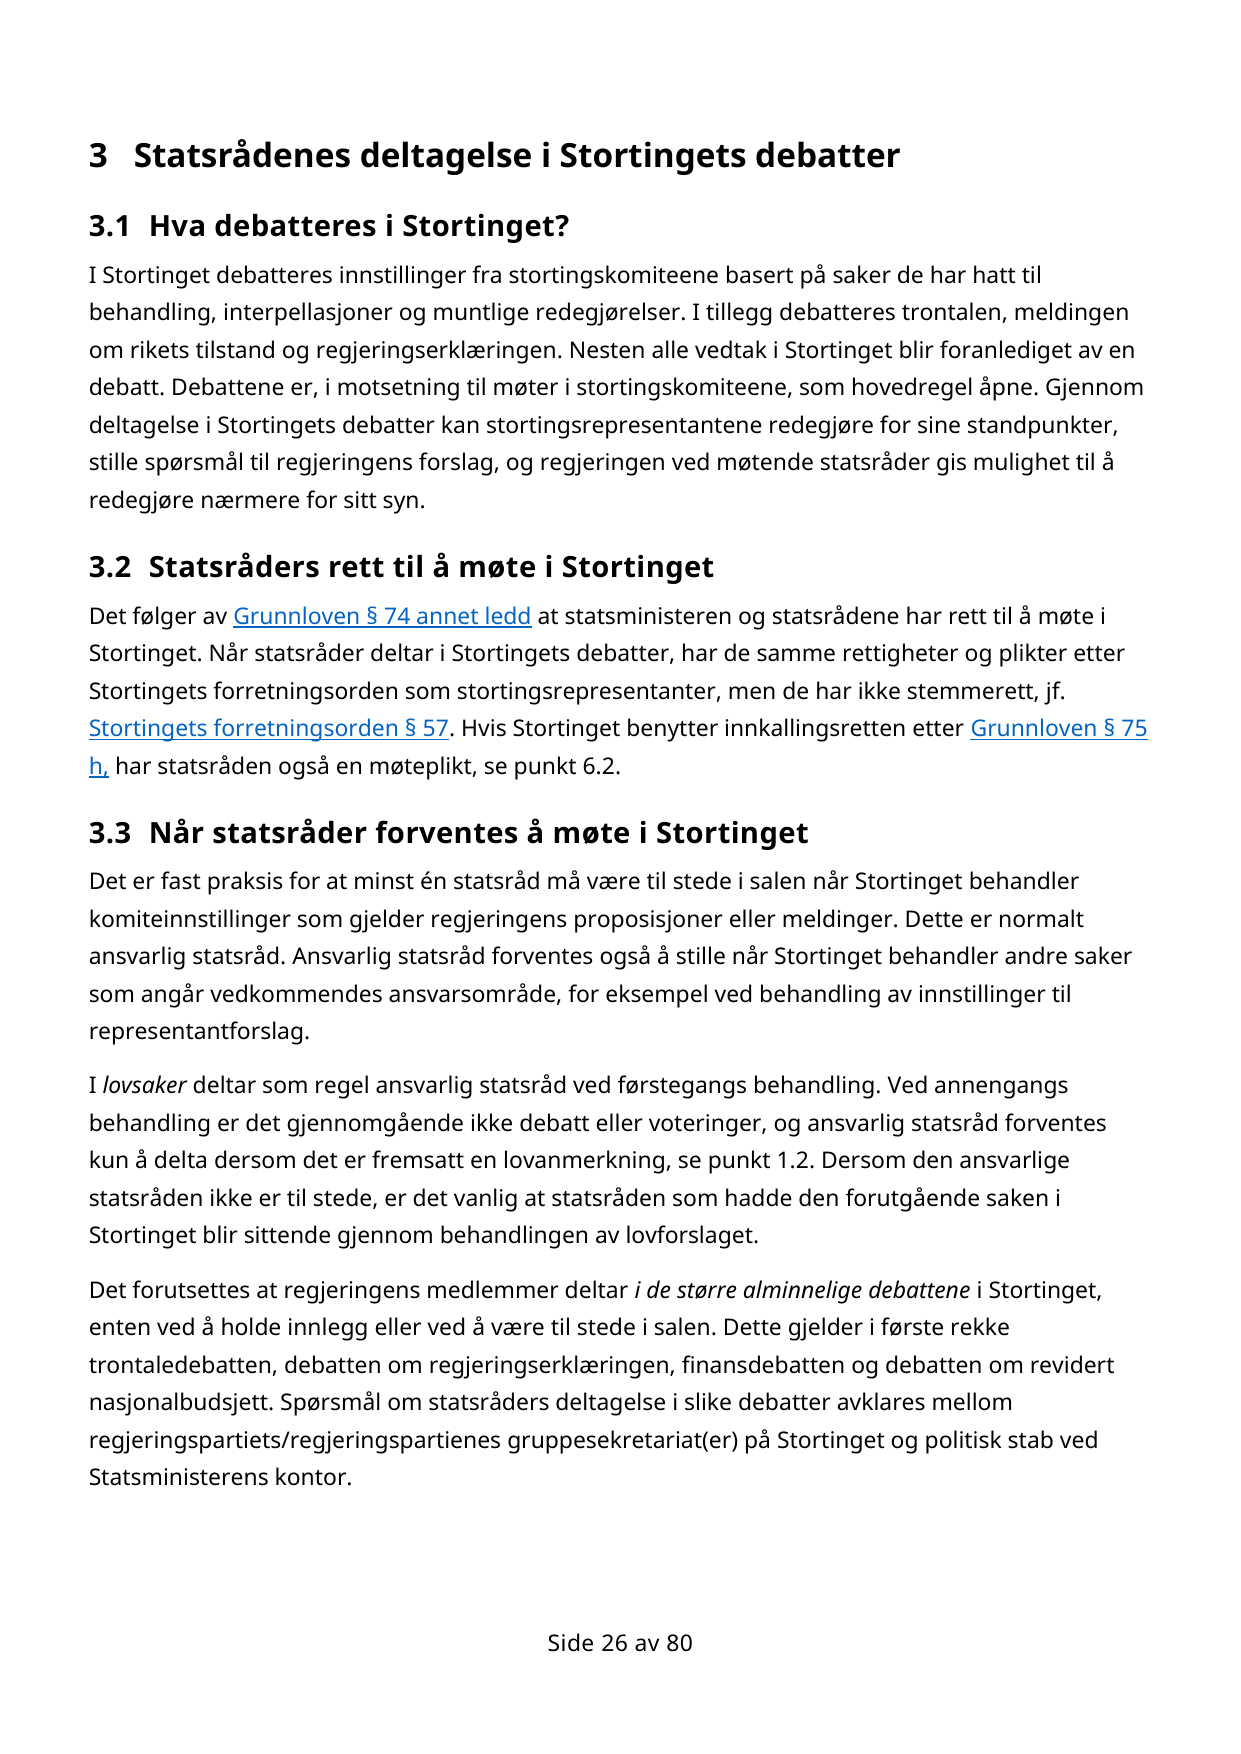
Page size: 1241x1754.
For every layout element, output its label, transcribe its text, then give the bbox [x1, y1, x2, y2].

text I lovsaker deltar som regel ansvarlig statsråd ved førstegangs behandling. Ved annengangs behandling er det gjennomgående ikke debatt eller voteringer, og ansvarlig statsråd forventes kun å delta dersom det er fremsatt en lovanmerkning, se punkt 1.2. Dersom den ansvarlige statsråden ikke er til stede, er det vanlig at statsråden som hadde den forutgående saken i Stortinget blir sittende gjennom behandlingen av lovforslaget. [88, 1069, 1152, 1251]
subtitle Når statsråder forventes å møte i Stortinget [88, 812, 1152, 852]
text Det forutsettes at regjeringens medlemmer deltar i de større alminnelige debattene i Stortinget, enten ved å holde innlegg eller ved å være til stede i salen. Dette gjelder i første rekke trontaledebatten, debatten om regjeringserklæringen, finansdebatten og debatten om revidert nasjonalbudsjett. Spørsmål om statsråders deltagelse i slike debatter avklares mellom regjeringspartiets/regjeringspartienes gruppesekretariat(er) på Stortinget og politisk stab ved Statsministerens kontor. [88, 1274, 1152, 1492]
text Det følger av Grunnloven § 74 annet ledd at statsministeren og statsrådene har rett til å møte i Stortinget. Når statsråder deltar i Stortingets debatter, har de samme rettigheter og plikter etter Stortingets forretningsorden som stortingsrepresentanter, men de har ikke stemmerett, jf. Stortingets forretningsorden § 57. Hvis Stortinget benytter innkallingsretten etter Grunnloven § 75 h, har statsråden også en møteplikt, se punkt 6.2. [88, 599, 1152, 781]
subtitle Statsrådenes deltagelse i Stortingets debatter [88, 132, 1152, 177]
subtitle Statsråders rett til å møte i Stortinget [88, 546, 1152, 586]
text I Stortinget debatteres innstillinger fra stortingskomiteene basert på saker de har hatt til behandling, interpellasjoner og muntlige redegjørelser. I tillegg debatteres trontalen, meldingen om rikets tilstand og regjeringserklæringen. Nesten alle vedtak i Stortinget blir foranlediget av en debatt. Debattene er, i motsetning til møter i stortingskomiteene, som hovedregel åpne. Gjennom deltagelse i Stortingets debatter kan stortingsrepresentantene redegjøre for sine standpunkter, stille spørsmål til regjeringens forslag, og regjeringen ved møtende statsråder gis mulighet til å redegjøre nærmere for sitt syn. [88, 259, 1152, 515]
subtitle Hva debatteres i Stortinget? [88, 206, 1152, 245]
text Det er fast praksis for at minst én statsråd må være til stede i salen når Stortinget behandler komiteinnstillinger som gjelder regjeringens proposisjoner eller meldinger. Dette er normalt ansvarlig statsråd. Ansvarlig statsråd forventes også å stille når Stortinget behandler andre saker som angår vedkommendes ansvarsområde, for eksempel ved behandling av innstillinger til representantforslag. [88, 865, 1152, 1047]
